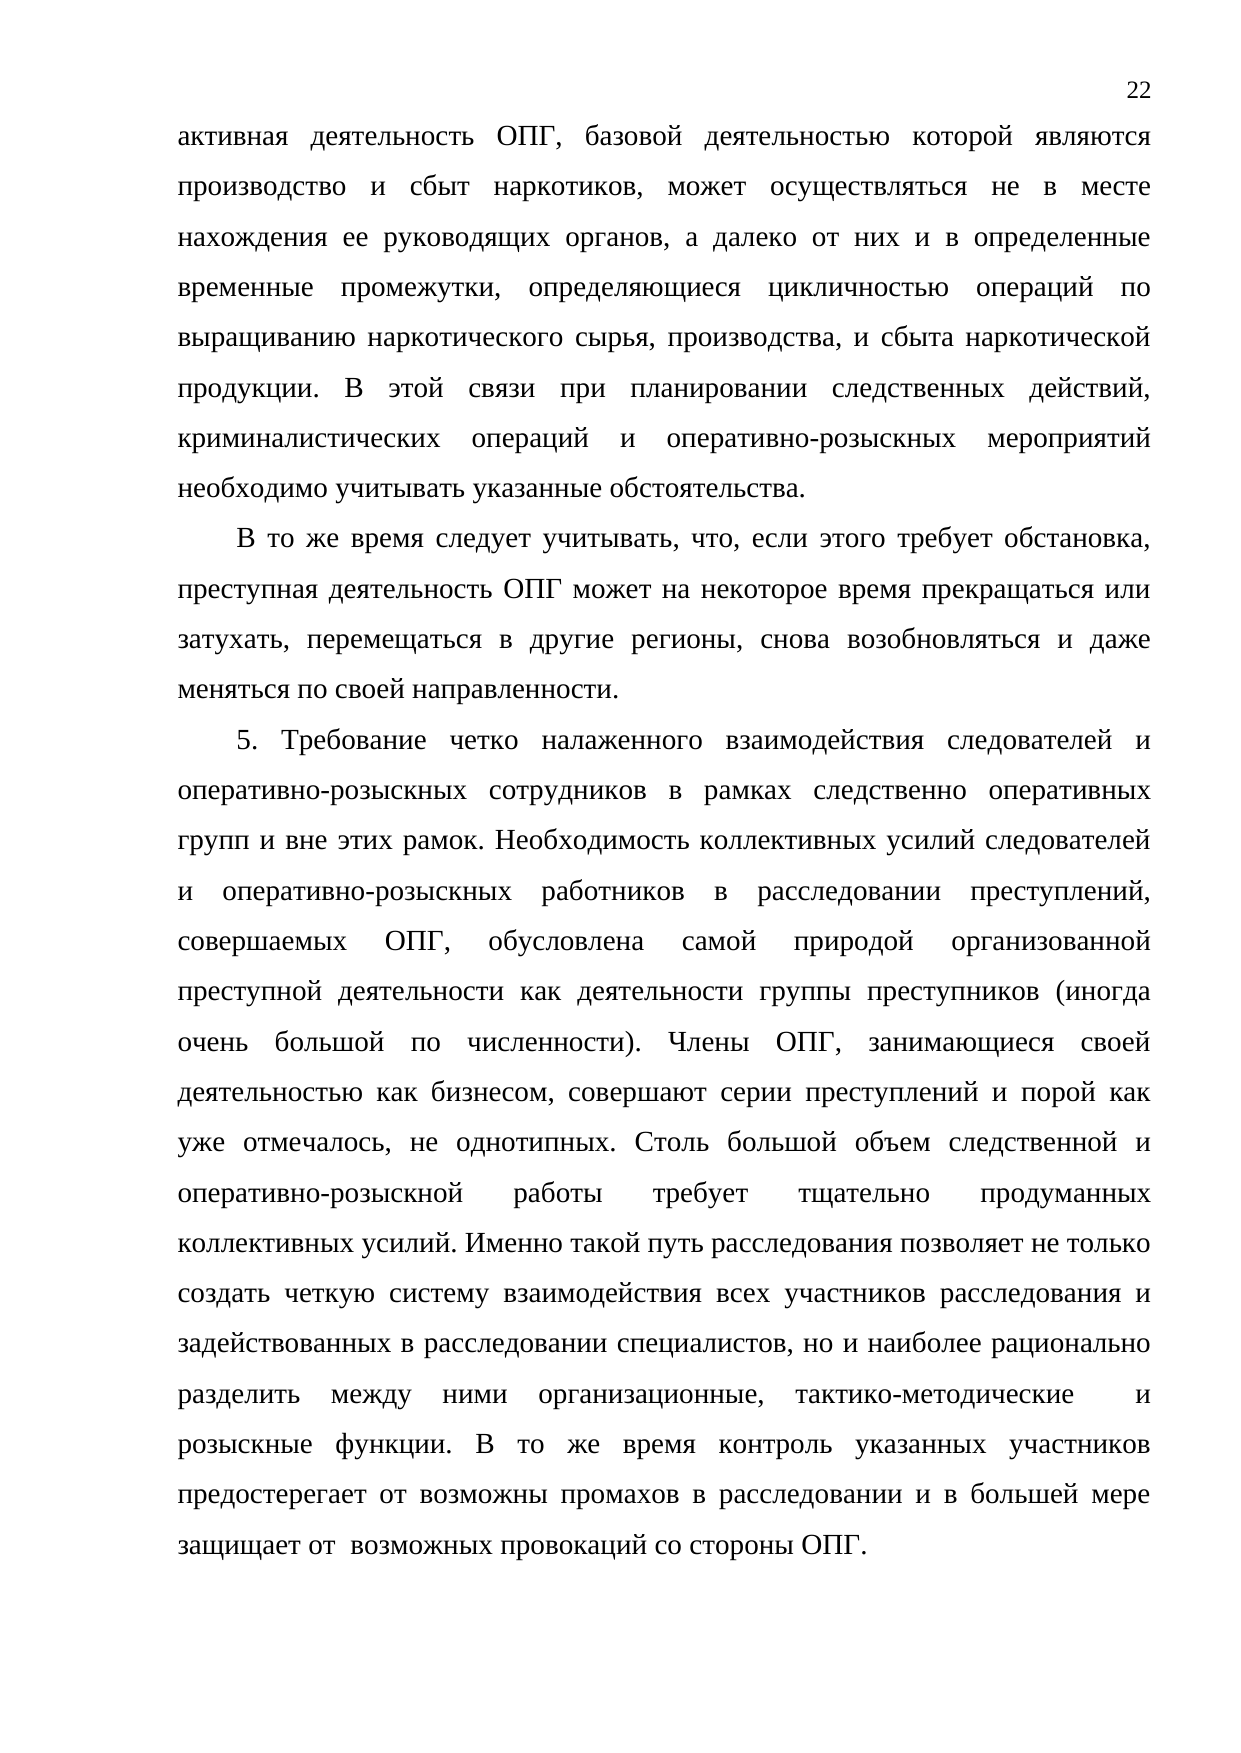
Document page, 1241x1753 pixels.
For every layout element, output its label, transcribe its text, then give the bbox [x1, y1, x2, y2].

text В то же время следует учитывать, что, если этого требует обстановка, преступная деятельность ОПГ может на некоторое время прекращаться или затухать, перемещаться в другие регионы, снова возобновляться и даже меняться по своей направленности. [177, 521, 1152, 705]
text активная деятельность ОПГ, базовой деятельностью которой являются производство и сбыт наркотиков, может осуществляться не в месте нахождения ее руководящих органов, а далеко от них и в определенные временные промежутки, определяющиеся цикличностью операций по выращиванию наркотического сырья, производства, и сбыта наркотической продукции. В этой связи при планировании следственных действий, криминалистических операций и оперативно-розыскных мероприятий необходимо учитывать указанные обстоятельства. [177, 118, 1152, 504]
text 5. Требование четко налаженного взаимодействия следователей и оперативно-розыскных сотрудников в рамках следственно оперативных групп и вне этих рамок. Необходимость коллективных усилий следователей и оперативно-розыскных работников в расследовании преступлений, совершаемых ОПГ, обусловлена самой природой организованной преступной деятельности как деятельности группы преступников (иногда очень большой по численности). Члены ОПГ, занимающиеся своей деятельностью как бизнесом, совершают серии преступлений и порой как уже отмечалось, не однотипных. Столь большой объем следственной и оперативно-розыскной работы требует тщательно продуманных коллективных усилий. Именно такой путь расследования позволяет не только создать четкую систему взаимодействия всех участников расследования и задействованных в расследовании специалистов, но и наиболее рационально разделить между ними организационные, тактико-методические и розыскные функции. В то же время контроль указанных участников предостерегает от возможны промахов в расследовании и в большей мере защищает от возможных провокаций со стороны ОПГ. [177, 722, 1152, 1560]
